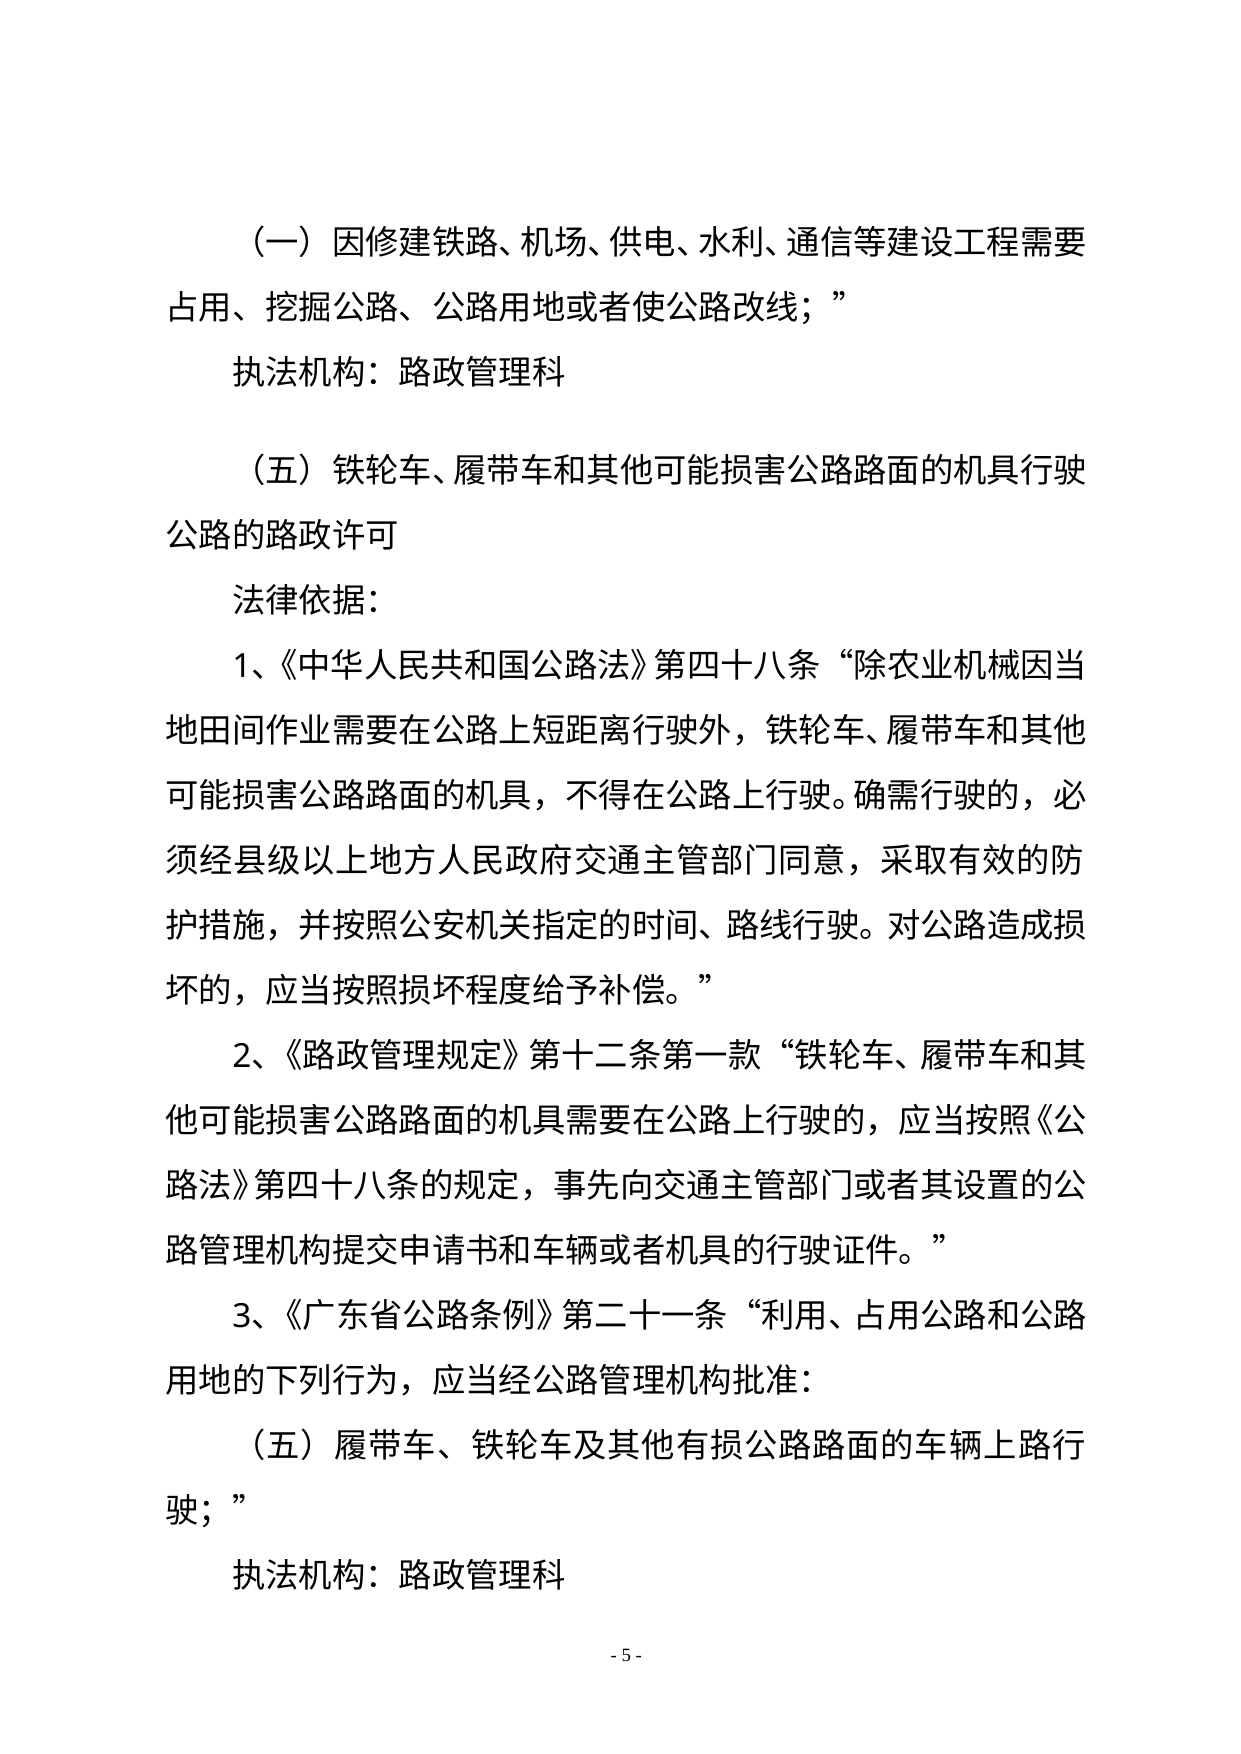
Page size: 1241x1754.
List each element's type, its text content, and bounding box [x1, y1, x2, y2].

text 执法机构：路政管理科 [165, 468, 1087, 533]
text （五）铁轮车、履带车和其他可能损害公路路面的机具行驶公路的路政许可 [165, 565, 1087, 695]
text 3、《公路安全保护条例》第二十七条“进行下列涉路施工活动，建设单位应当向公路管理机构提出申请： （一）因修建铁路、机场、供电、水利、通信等建设工程需要占用、挖掘公路、公路用地或者使公路改线；” [165, 208, 1087, 468]
text 2、《路政管理规定》第十二条第一款“铁轮车、履带车和其他可能损害公路路面的机具需要在公路上行驶的，应当按照《公路法》第四十八条的规定，事先向交通主管部门或者其设置的公路管理机构提交申请书和车辆或者机具的行驶证件。” [165, 1150, 1087, 1410]
text 1、《中华人民共和国公路法》第四十八条“除农业机械因当地田间作业需要在公路上短距离行驶外，铁轮车、履带车和其他可能损害公路路面的机具，不得在公路上行驶。确需行驶的，必须经县级以上地方人民政府交通主管部门同意，采取有效的防护措施，并按照公安机关指定的时间、路线行驶。对公路造成损坏的，应当按照损坏程度给予补偿。” [165, 760, 1087, 1150]
text 法律依据： [165, 695, 1087, 760]
text 3、《广东省公路条例》第二十一条“利用、占用公路和公路用地的下列行为，应当经公路管理机构批准： [165, 1410, 1087, 1540]
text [165, 1540, 1087, 1605]
